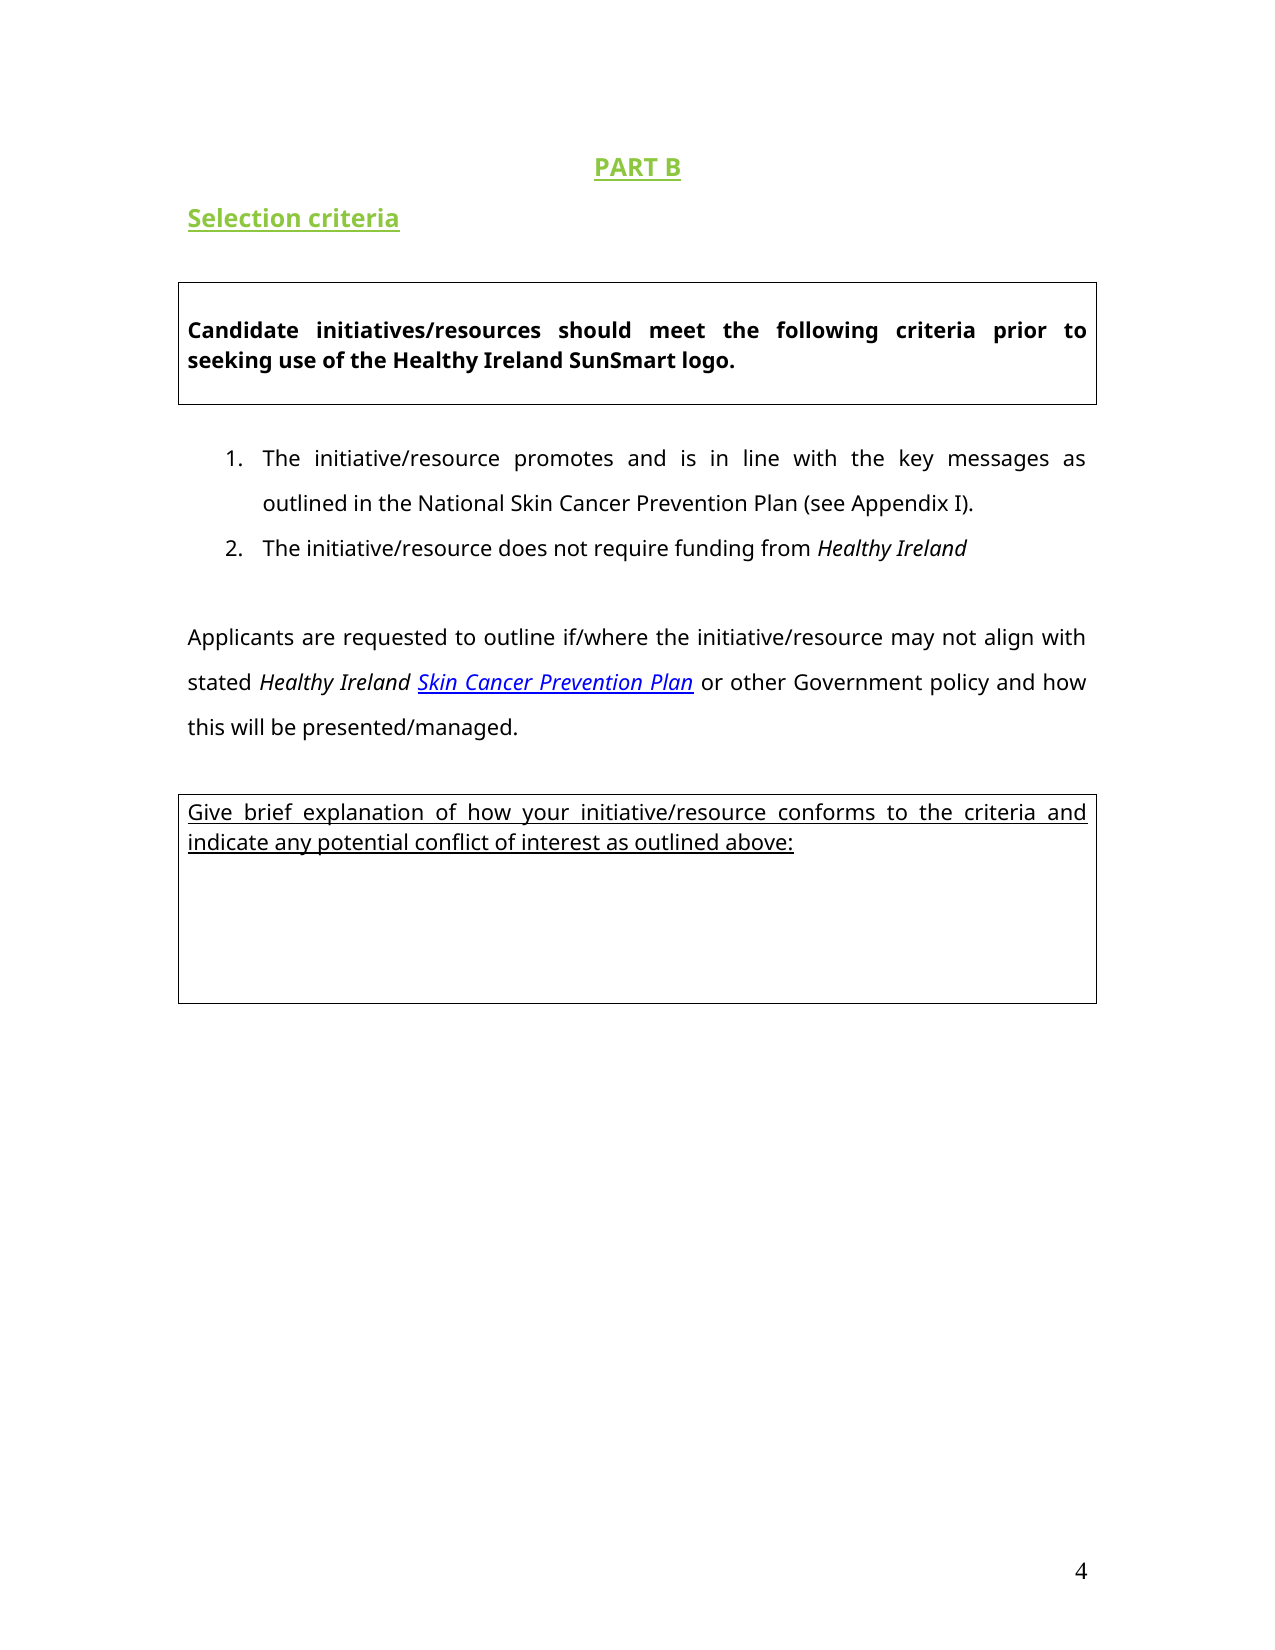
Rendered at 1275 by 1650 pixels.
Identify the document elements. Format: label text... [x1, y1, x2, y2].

text Applicants are requested to outline if/where the initiative/resource may not align with stated Healthy Ireland Skin Cancer Prevention Plan or other Government policy and how this will be presented/managed. [187, 622, 1087, 741]
list The initiative/resource promotes and is in line with the key messages as outlined in the National Skin Cancer Prevention Plan (see Appendix I). [225, 443, 1087, 518]
text Candidate initiatives/resources should meet the following criteria prior to seeking use of the Healthy Ireland SunSmart logo. [187, 315, 1087, 374]
text Selection criteria [187, 201, 1087, 235]
list The initiative/resource does not require funding from Healthy Ireland [225, 533, 1087, 562]
text PART B [187, 150, 1087, 184]
text Give brief explanation of how your initiative/resource conforms to the criteria and indicate any potential conflict of interest as outlined above: [179, 795, 1096, 857]
